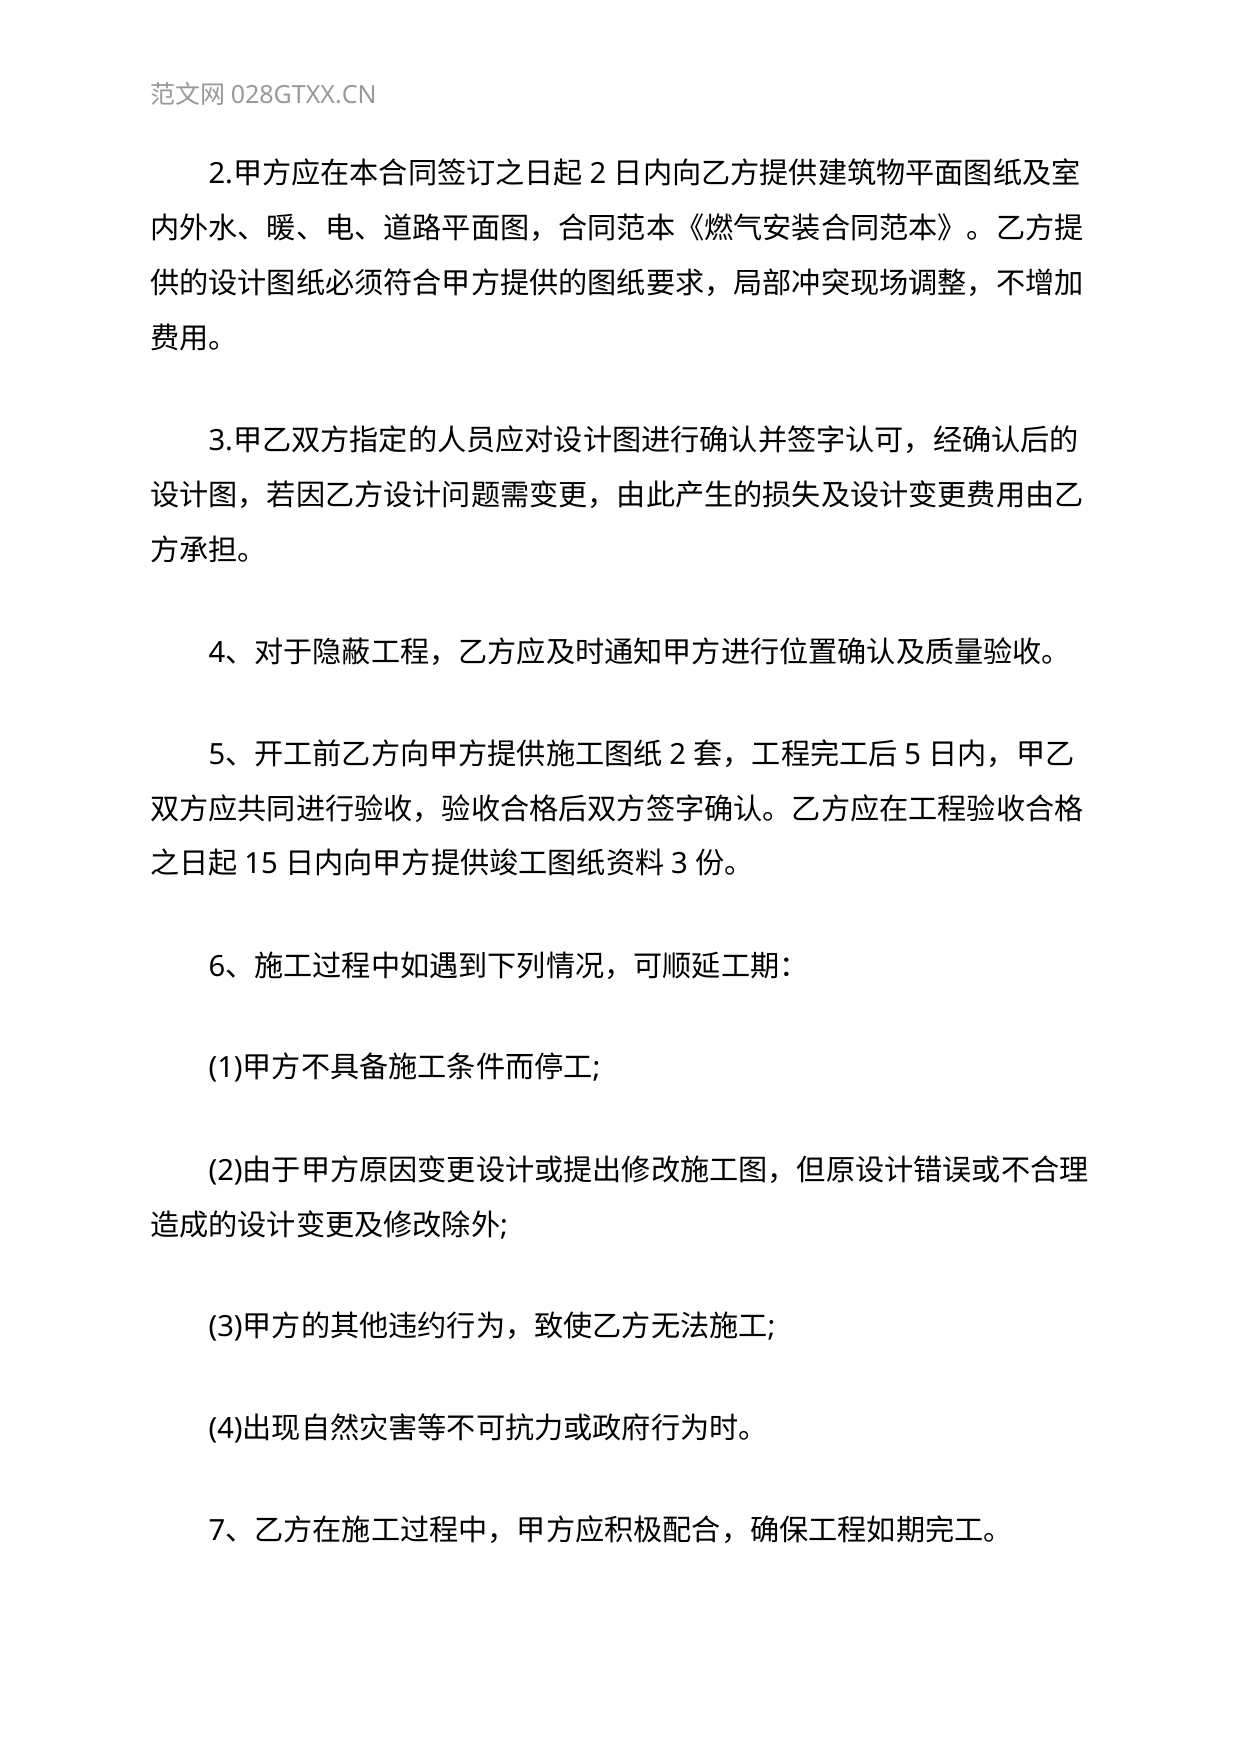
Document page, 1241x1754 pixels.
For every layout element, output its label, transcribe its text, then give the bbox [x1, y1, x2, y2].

text (3)甲方的其他违约行为，致使乙方无法施工; [150, 1303, 1090, 1345]
text (4)出现自然灾害等不可抗力或政府行为时。 [150, 1405, 1090, 1447]
text 5、开工前乙方向甲方提供施工图纸 2 套，工程完工后 5 日内，甲乙双方应共同进行验收，验收合格后双方签字确认。乙方应在工程验收合格之日起 15 日内向甲方提供竣工图纸资料 3 份。 [150, 730, 1090, 882]
text (1)甲方不具备施工条件而停工; [150, 1044, 1090, 1086]
text (2)由于甲方原因变更设计或提出修改施工图，但原设计错误或不合理造成的设计变更及修改除外; [150, 1146, 1090, 1243]
text 7、乙方在施工过程中，甲方应积极配合，确保工程如期完工。 [150, 1507, 1090, 1549]
text 2.甲方应在本合同签订之日起 2 日内向乙方提供建筑物平面图纸及室内外水、暖、电、道路平面图，合同范本《燃气安装合同范本》。乙方提供的设计图纸必须符合甲方提供的图纸要求，局部冲突现场调整，不增加费用。 [150, 150, 1090, 357]
text 3.甲乙双方指定的人员应对设计图进行确认并签字认可，经确认后的设计图，若因乙方设计问题需变更，由此产生的损失及设计变更费用由乙方承担。 [150, 417, 1090, 569]
text 4、对于隐蔽工程，乙方应及时通知甲方进行位置确认及质量验收。 [150, 628, 1090, 671]
text 6、施工过程中如遇到下列情况，可顺延工期： [150, 942, 1090, 984]
